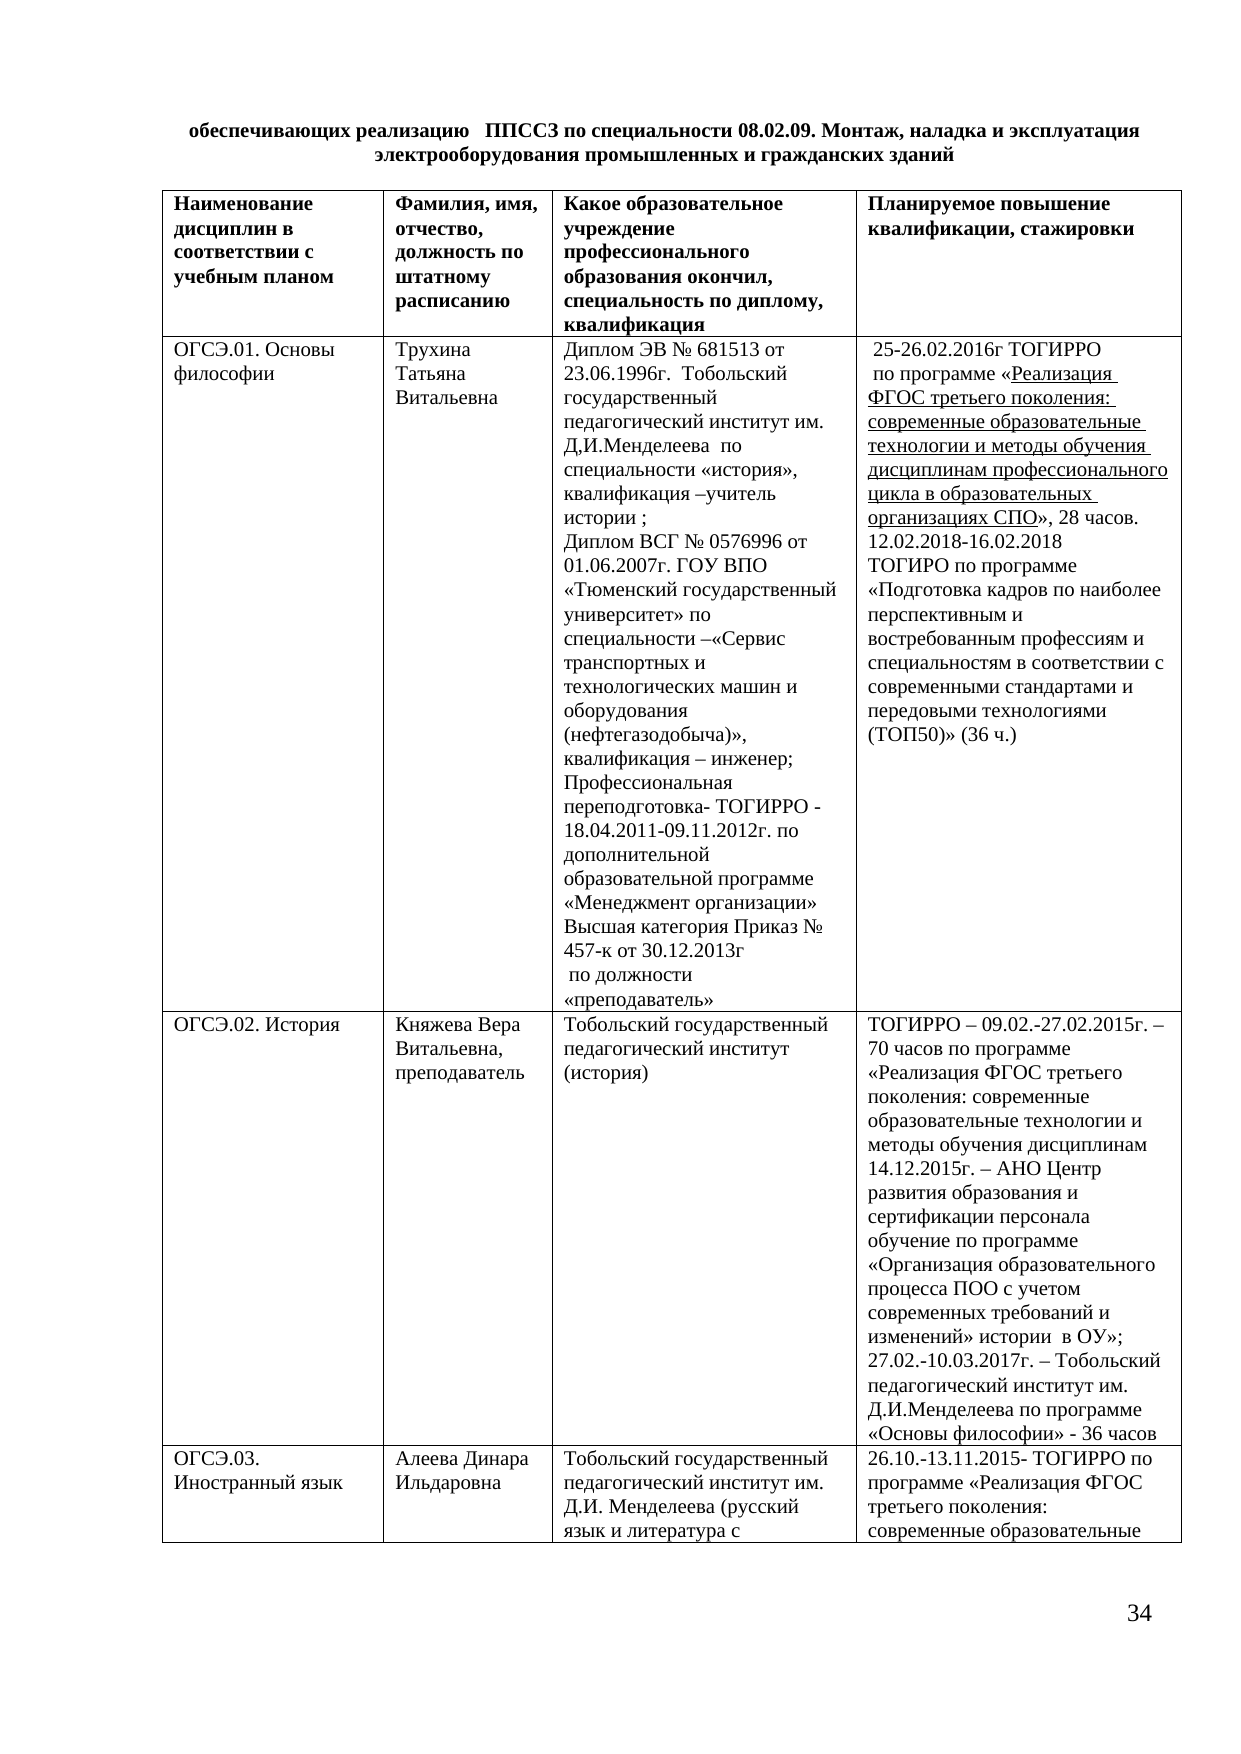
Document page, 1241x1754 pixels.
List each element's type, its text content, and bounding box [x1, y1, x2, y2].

table_cell ОГСЭ.01. Основы философии [163, 337, 383, 1011]
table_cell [163, 1446, 383, 1542]
table_cell Тобольский государственный педагогический институт (история) [553, 1012, 856, 1445]
table_header Наименование дисциплин в соответствии с учебным планом [163, 191, 383, 336]
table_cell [553, 1446, 856, 1542]
table_cell Трухина Татьяна Витальевна [384, 337, 552, 1011]
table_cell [857, 1446, 1181, 1542]
table_cell Диплом ЭВ № 681513 от 23.06.1996г. Тобольский государственный педагогический институт им. Д,И.Менделеева по специальности «история», квалификация –учитель истории ; Диплом ВСГ № 0576996 от 01.06.2007г. ГОУ ВПО «Тюменский государственный университет» по специальности –«Сервис транспортных и технологических машин и оборудования (нефтегазодобыча)», квалификация – инженер; Профессиональная переподготовка- ТОГИРРО -18.04.2011-09.11.2012г. по дополнительной образовательной программе «Менеджмент организации» Высшая категория Приказ № 457-к от 30.12.2013г по должности «преподаватель» [553, 337, 856, 1011]
table_header Какое образовательное учреждение профессионального образования окончил, специальность по диплому, квалификация [553, 191, 856, 336]
table_header Фамилия, имя, отчество, должность по штатному расписанию [384, 191, 552, 336]
table_cell Княжева Вера Витальевна, преподаватель [384, 1012, 552, 1445]
table_cell ОГСЭ.02. История [163, 1012, 383, 1445]
table_cell 25-26.02.2016г ТОГИРРО по программе «Реализация ФГОС третьего поколения: современные образовательные технологии и методы обучения дисциплинам профессионального цикла в образовательных организациях СПО», 28 часов. 12.02.2018-16.02.2018 ТОГИРО по программе «Подготовка кадров по наиболее перспективным и востребованным профессиям и специальностям в соответствии с современными стандартами и передовыми технологиями (ТОП50)» (36 ч.) [857, 337, 1181, 1011]
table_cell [384, 1446, 552, 1542]
table_cell ТОГИРРО – 09.02.-27.02.2015г. – 70 часов по программе «Реализация ФГОС третьего поколения: современные образовательные технологии и методы обучения дисциплинам 14.12.2015г. – АНО Центр развития образования и сертификации персонала обучение по программе «Организация образовательного процесса ПОО с учетом современных требований и изменений» истории в ОУ»; 27.02.-10.03.2017г. – Тобольский педагогический институт им. Д.И.Менделеева по программе «Основы философии» - 36 часов [857, 1012, 1181, 1445]
text обеспечивающих реализацию ППССЗ по специальности 08.02.09. Монтаж, наладка и эксплуатация электрооборудования промышленных и гражданских зданий [177, 118, 1152, 166]
table_header Планируемое повышение квалификации, стажировки [857, 191, 1181, 336]
